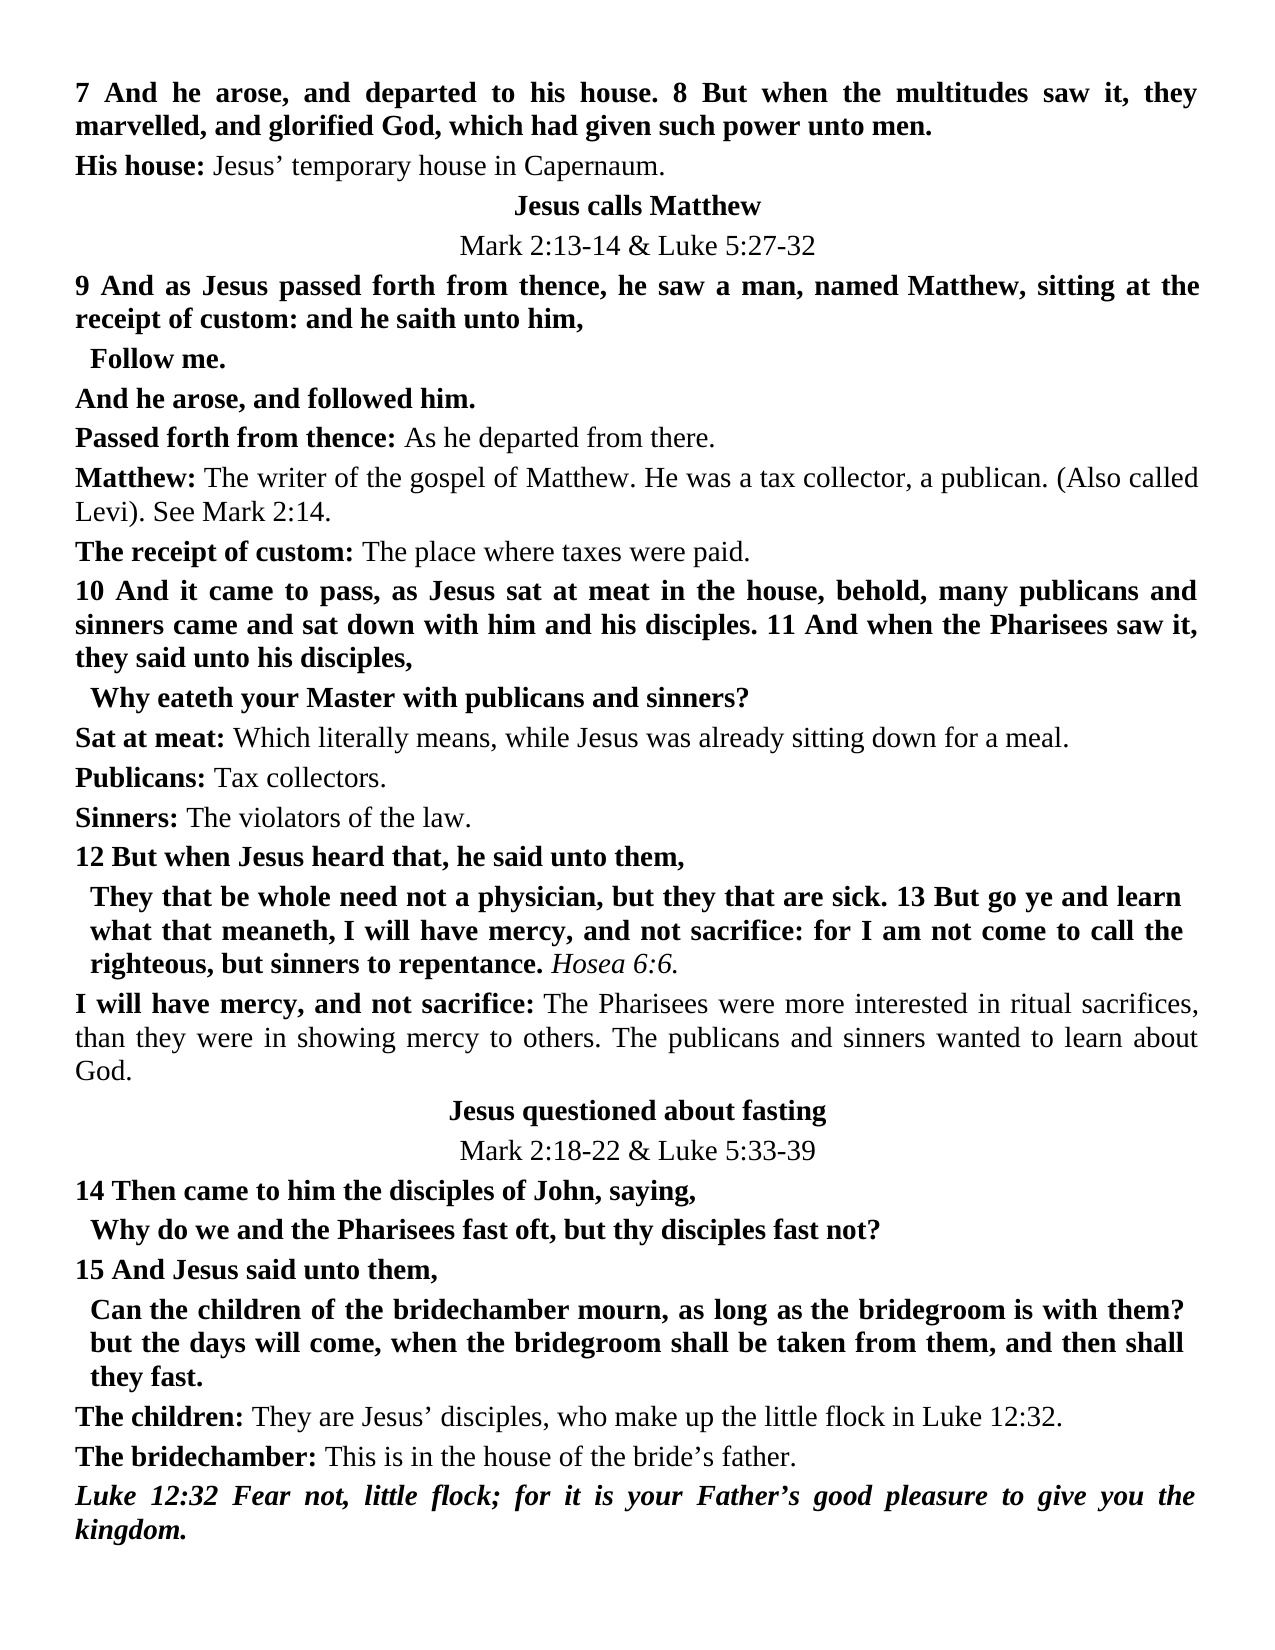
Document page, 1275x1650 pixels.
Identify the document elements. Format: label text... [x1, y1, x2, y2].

text Matthew: The writer of the gospel of Matthew. He was a tax collector, a publican. (Also called Levi). See Mark 2:14. [75, 460, 1200, 527]
text Sat at meat: Which literally means, while Jesus was already sitting down for a meal. [75, 720, 1200, 754]
text 9 And as Jesus passed forth from thence, he saw a man, named Matthew, sitting at the receipt of custom: and he saith unto him, [75, 268, 1200, 335]
text Passed forth from thence: As he departed from there. [75, 421, 1200, 454]
text The children: They are Jesus’ disciples, who make up the little flock in Luke 12:32. [75, 1399, 1200, 1432]
text They that be whole need not a physician, but they that are sick. 13 But go ye and learn what that meaneth, I will have mercy, and not sacrifice: for I am not come to call the righteous, but sinners to repentance. Hosea 6:6. [90, 879, 1185, 980]
text The receipt of custom: The place where taxes were paid. [75, 534, 1200, 567]
text Publicans: Tax collectors. [75, 760, 1200, 793]
text Jesus calls Matthew [75, 188, 1200, 222]
text Jesus questioned about fasting [75, 1093, 1200, 1127]
text Can the children of the bridechamber mourn, as long as the bridegroom is with them? but the days will come, when the bridegroom shall be taken from them, and then shall they fast. [90, 1292, 1185, 1393]
text Mark 2:13-14 & Luke 5:27-32 [75, 228, 1200, 261]
text And he arose, and followed him. [75, 381, 1200, 414]
text Follow me. [90, 341, 1185, 374]
text Mark 2:18-22 & Luke 5:33-39 [75, 1133, 1200, 1166]
text 15 And Jesus said unto them, [75, 1252, 1200, 1286]
text 12 But when Jesus heard that, he said unto them, [75, 839, 1200, 873]
text Why eateth your Master with publicans and sinners? [90, 680, 1185, 714]
text Sinners: The violators of the law. [75, 800, 1200, 833]
text The bridechamber: This is in the house of the bride’s father. [75, 1439, 1200, 1472]
text 10 And it came to pass, as Jesus sat at meat in the house, behold, many publicans and sinners came and sat down with him and his disciples. 11 And when the Pharisees saw it, they said unto his disciples, [75, 573, 1200, 674]
text Why do we and the Pharisees fast oft, but thy disciples fast not? [90, 1212, 1185, 1246]
text I will have mercy, and not sacrifice: The Pharisees were more interested in ritual sacrifices, than they were in showing mercy to others. The publicans and sinners wanted to learn about God. [75, 986, 1200, 1087]
text His house: Jesus’ temporary house in Capernaum. [75, 148, 1200, 182]
text 14 Then came to him the disciples of John, saying, [75, 1173, 1200, 1206]
text Luke 12:32 Fear not, little flock; for it is your Father’s good pleasure to give you the kingdom. [75, 1478, 1200, 1546]
text 7 And he arose, and departed to his house. 8 But when the multitudes saw it, they marvelled, and glorified God, which had given such power unto men. [75, 75, 1200, 142]
